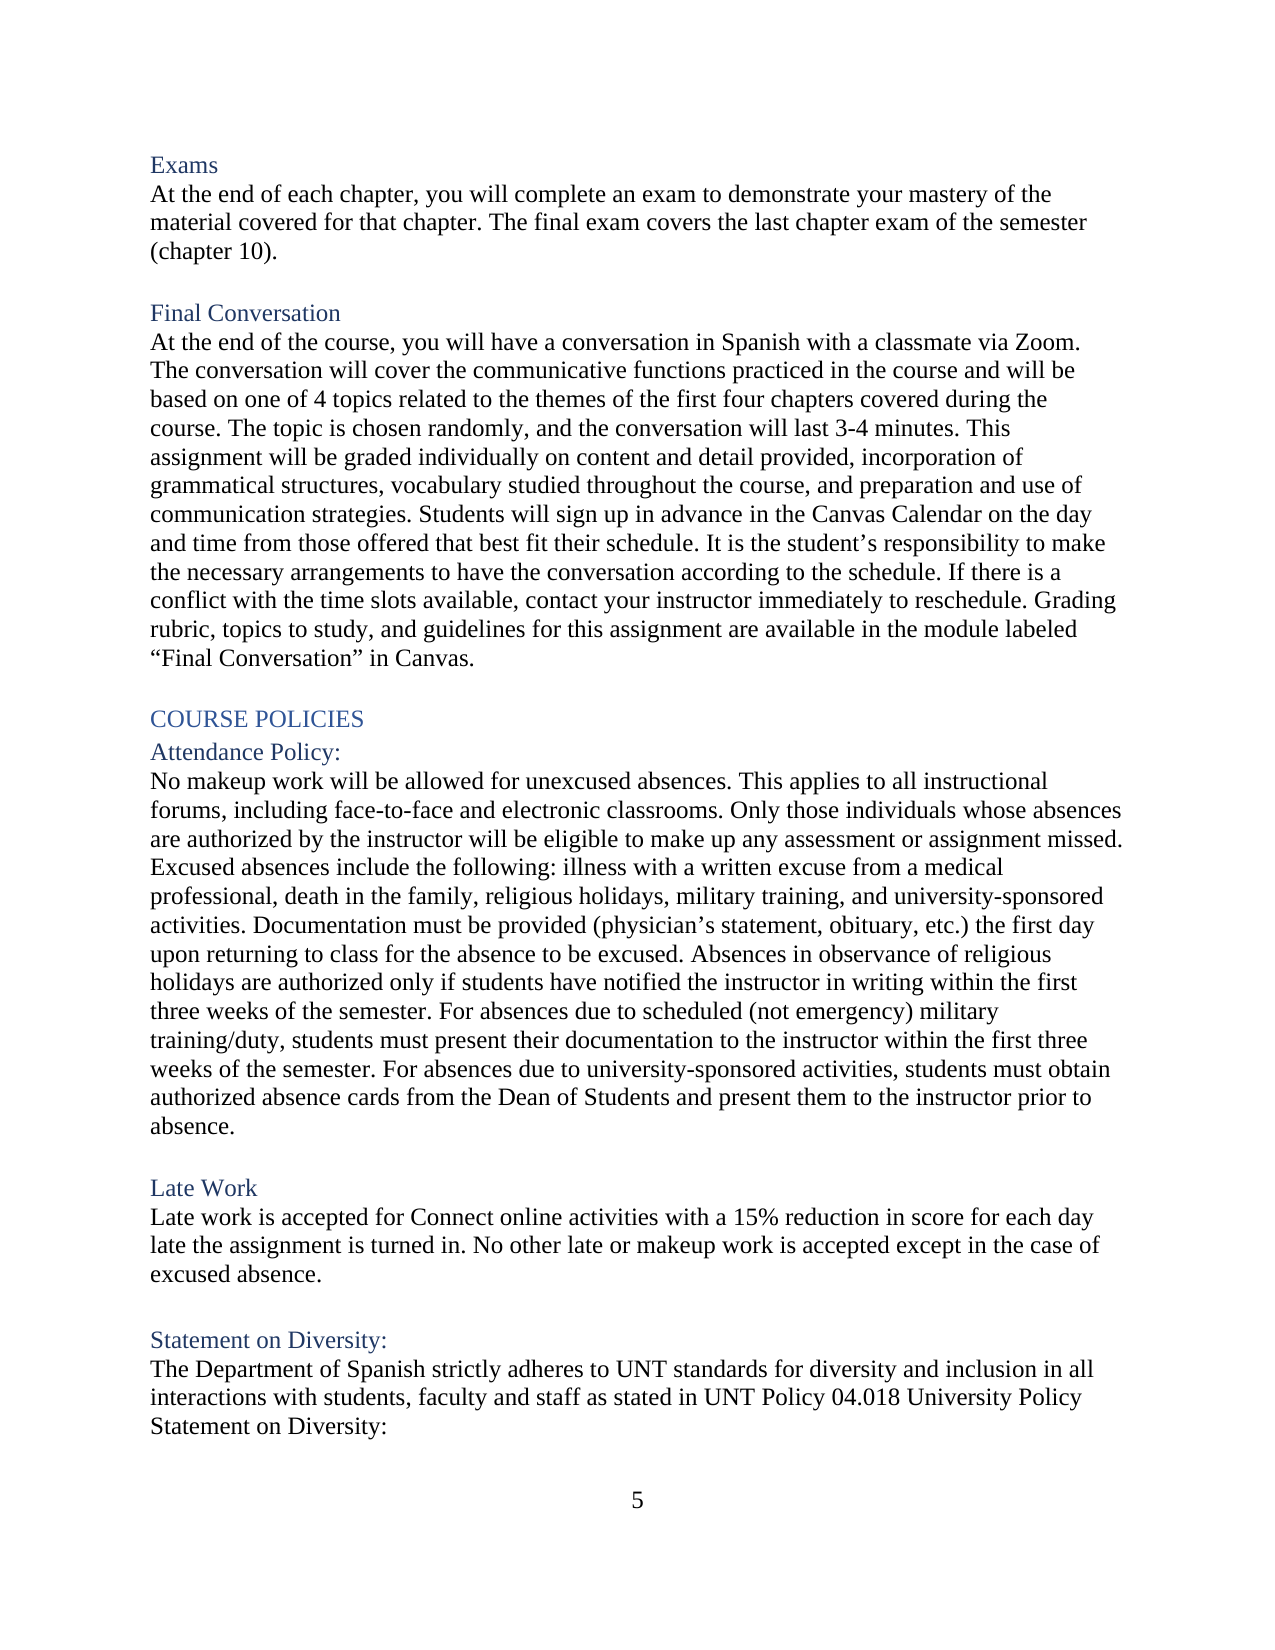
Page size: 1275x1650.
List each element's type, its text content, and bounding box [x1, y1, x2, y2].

text At the end of each chapter, you will complete an exam to demonstrate your mastery of the material covered for that chapter. The final exam covers the last chapter exam of the semester (chapter 10). [150, 179, 1125, 265]
subtitle Attendance Policy: [150, 737, 1125, 766]
text No makeup work will be allowed for unexcused absences. This applies to all instructional forums, including face-to-face and electronic classrooms. Only those individuals whose absences are authorized by the instructor will be eligible to make up any assessment or assignment missed. Excused absences include the following: illness with a written excuse from a medical professional, death in the family, religious holidays, military training, and university-sponsored activities. Documentation must be provided (physician’s statement, obituary, etc.) the first day upon returning to class for the absence to be excused. Absences in observance of religious holidays are authorized only if students have notified the instructor in writing within the first three weeks of the semester. For absences due to scheduled (not emergency) military training/duty, students must present their documentation to the instructor within the first three weeks of the semester. For absences due to university-sponsored activities, students must obtain authorized absence cards from the Dean of Students and present them to the instructor prior to absence. [150, 766, 1125, 1140]
subtitle Late Work [150, 1173, 1125, 1202]
subtitle COURSE POLICIES [150, 704, 1125, 733]
text Late work is accepted for Connect online activities with a 15% reduction in score for each day late the assignment is turned in. No other late or makeup work is accepted except in the case of excused absence. [150, 1202, 1125, 1288]
subtitle Exams [150, 150, 1125, 179]
text The Department of Spanish strictly adheres to UNT standards for diversity and inclusion in all interactions with students, faculty and staff as stated in UNT Policy 04.018 University Policy Statement on Diversity: [150, 1354, 1125, 1440]
subtitle Final Conversation [150, 298, 1125, 327]
text At the end of the course, you will have a conversation in Spanish with a classmate via Zoom. The conversation will cover the communicative functions practiced in the course and will be based on one of 4 topics related to the themes of the first four chapters covered during the course. The topic is chosen randomly, and the conversation will last 3-4 minutes. This assignment will be graded individually on content and detail provided, incorporation of grammatical structures, vocabulary studied throughout the course, and preparation and use of communication strategies. Students will sign up in advance in the Canvas Calendar on the day and time from those offered that best fit their schedule. It is the student’s responsibility to make the necessary arrangements to have the conversation according to the schedule. If there is a conflict with the time slots available, contact your instructor immediately to reschedule. Grading rubric, topics to study, and guidelines for this assignment are available in the module labeled “Final Conversation” in Canvas. [150, 327, 1125, 672]
subtitle Statement on Diversity: [150, 1325, 1125, 1354]
